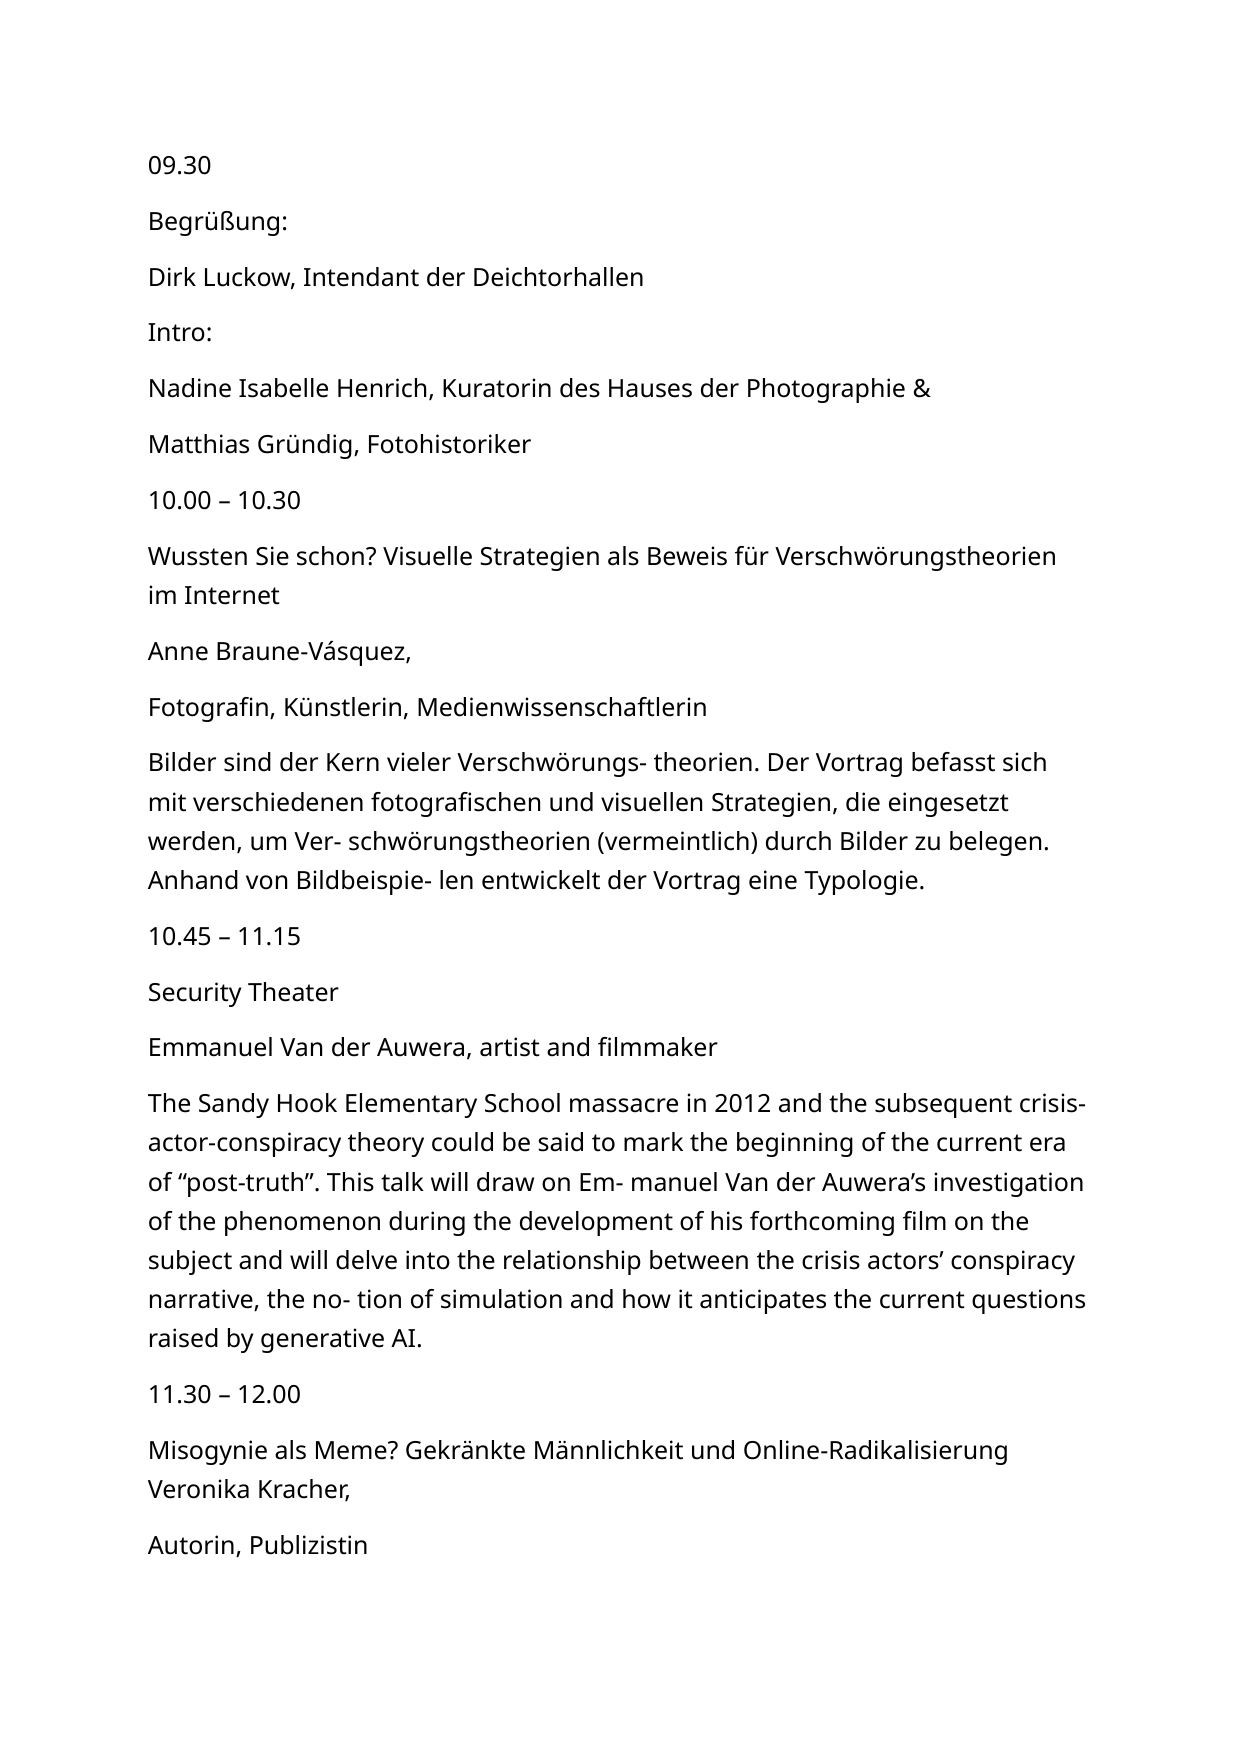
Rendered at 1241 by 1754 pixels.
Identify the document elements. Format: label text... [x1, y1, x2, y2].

text Fotografin, Künstlerin, Medienwissenschaftlerin [148, 689, 1093, 723]
text Emmanuel Van der Auwera, artist and filmmaker [148, 1030, 1093, 1064]
text Dirk Luckow, Intendant der Deichtorhallen [148, 259, 1093, 293]
text 11.30 – 12.00 [148, 1377, 1093, 1411]
text Misogynie als Meme? Gekränkte Männlichkeit und Online-Radikalisierung Veronika Kracher, [148, 1433, 1093, 1506]
text Anne Braune-Vásquez, [148, 633, 1093, 667]
text Intro: [148, 315, 1093, 349]
text Security Theater [148, 974, 1093, 1008]
text Autorin, Publizistin [148, 1528, 1093, 1562]
text Nadine Isabelle Henrich, Kuratorin des Hauses der Photographie & [148, 371, 1093, 405]
text Matthias Gründig, Fotohistoriker [148, 427, 1093, 461]
text 10.45 – 11.15 [148, 918, 1093, 952]
text 10.00 – 10.30 [148, 483, 1093, 517]
text Begrüßung: [148, 203, 1093, 237]
text The Sandy Hook Elementary School massacre in 2012 and the subsequent crisis-actor-conspiracy theory could be said to mark the beginning of the current era of “post-truth”. This talk will draw on Em- manuel Van der Auwera’s investigation of the phenomenon during the development of his forthcoming film on the subject and will delve into the relationship between the crisis actors’ conspiracy narrative, the no- tion of simulation and how it anticipates the current questions raised by generative AI. [148, 1086, 1093, 1355]
text Wussten Sie schon? Visuelle Strategien als Beweis für Verschwörungstheorien im Internet [148, 538, 1093, 612]
text 09.30 [148, 148, 1093, 182]
text Bilder sind der Kern vieler Verschwörungs- theorien. Der Vortrag befasst sich mit verschiedenen fotografischen und visuellen Strategien, die eingesetzt werden, um Ver- schwörungstheorien (vermeintlich) durch Bilder zu belegen. Anhand von Bildbeispie- len entwickelt der Vortrag eine Typologie. [148, 745, 1093, 897]
